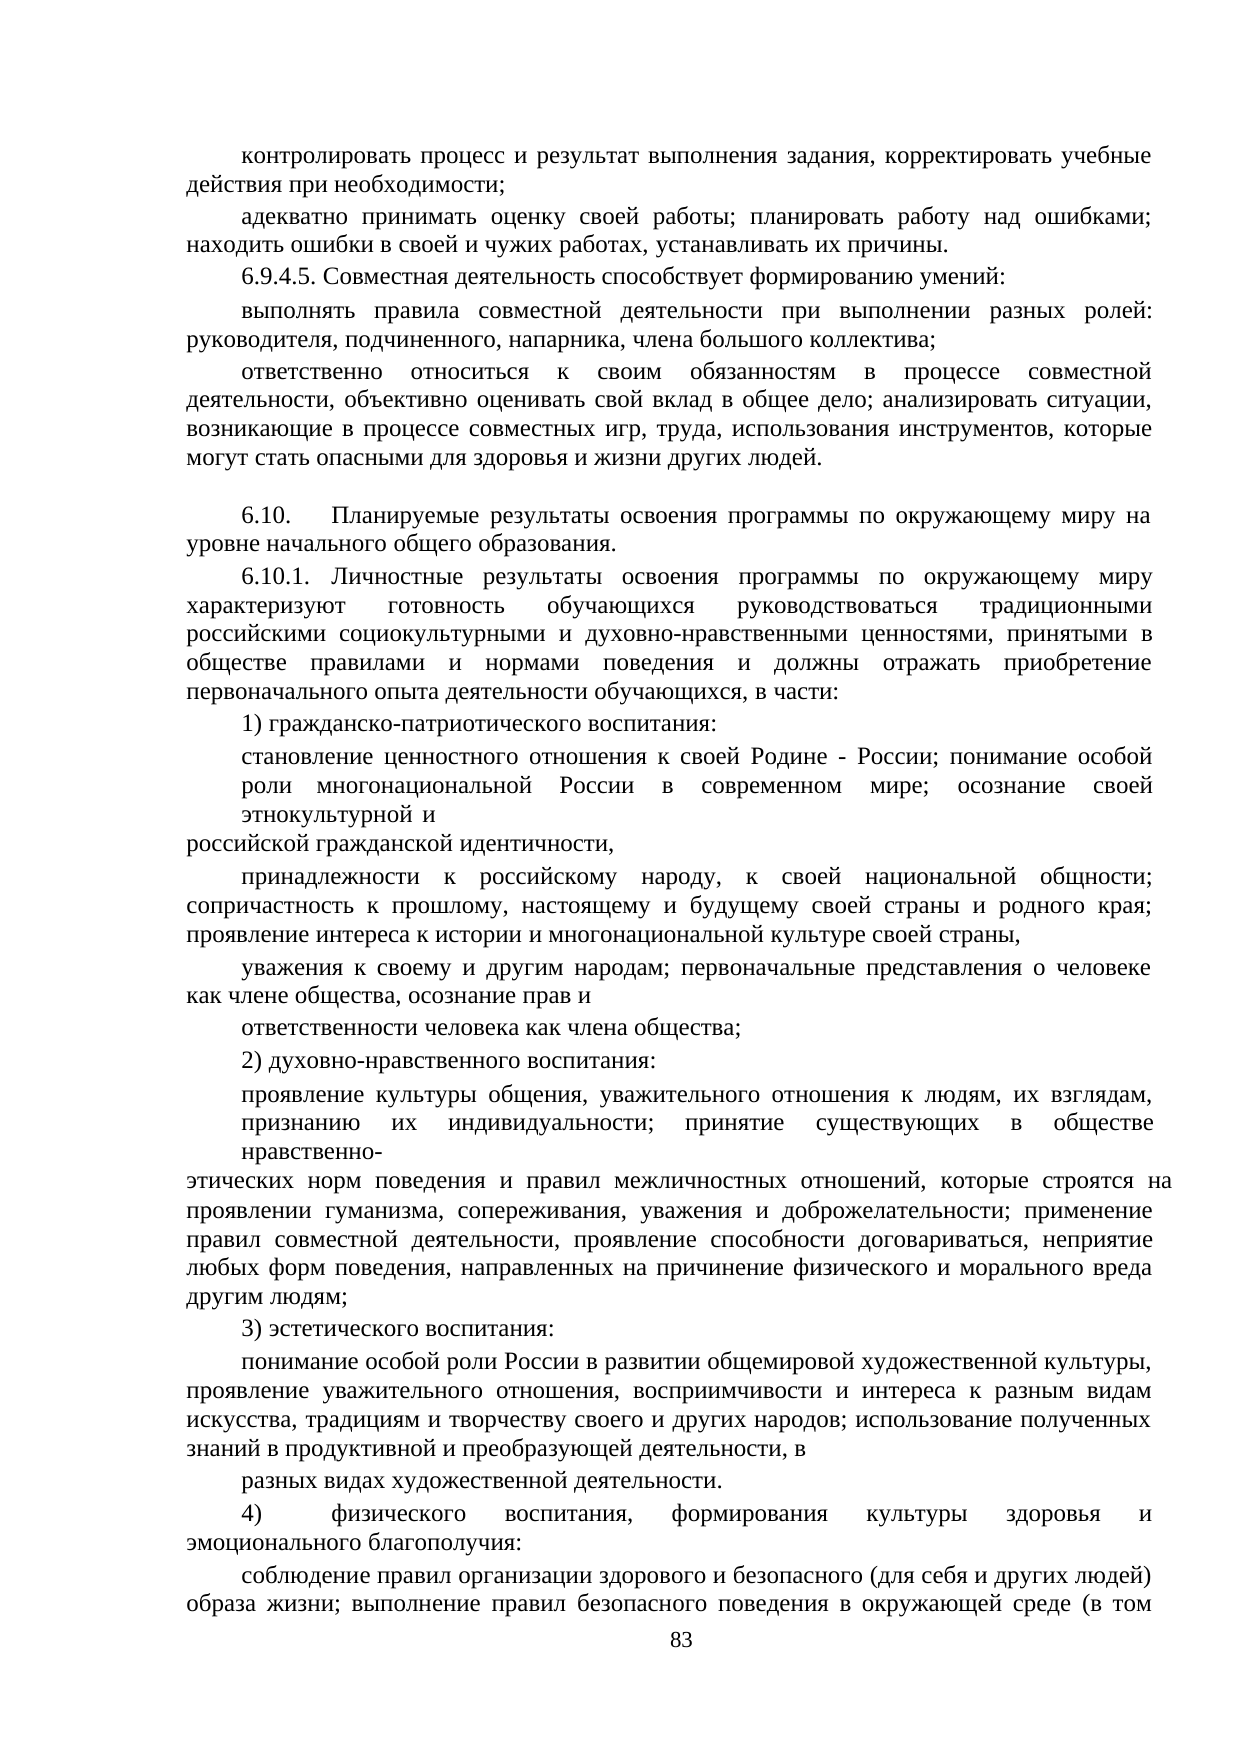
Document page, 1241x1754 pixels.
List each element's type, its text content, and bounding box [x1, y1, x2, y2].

text выполнять правила совместной деятельности при выполнении разных ролей: руководителя, подчиненного, напарника, члена большого коллектива; [186, 295, 1153, 352]
text контролировать процесс и результат выполнения задания, корректировать учебные действия при необходимости; [186, 140, 1152, 197]
list духовно-нравственного воспитания: [241, 1045, 1223, 1074]
text этических норм поведения и правил межличностных отношений, которые строятся на [186, 1165, 1223, 1194]
text российской гражданской идентичности, [186, 828, 1223, 856]
text проявлении гуманизма, сопереживания, уважения и доброжелательности; применение правил совместной деятельности, проявление способности договариваться, неприятие любых форм поведения, направленных на причинение физического и морального вреда другим людям; [186, 1195, 1153, 1310]
list физического воспитания, формирования культуры здоровья и эмоционального благополучия: [186, 1498, 1152, 1556]
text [186, 1560, 1153, 1617]
list эстетического воспитания: [241, 1313, 1223, 1342]
text становление ценностного отношения к своей Родине - России; понимание особой роли многонациональной России в современном мире; осознание своей этнокультурной и [241, 741, 1153, 828]
text понимание особой роли России в развитии общемировой художественной культуры, проявление уважительного отношения, восприимчивости и интереса к разным видам искусства, традициям и творчеству своего и других народов; использование полученных знаний в продуктивной и преобразующей деятельности, в [186, 1346, 1152, 1461]
list Совместная деятельность способствует формированию умений: [241, 261, 1223, 290]
list гражданско-патриотического воспитания: [241, 708, 1223, 737]
text ответственно относиться к своим обязанностям в процессе совместной деятельности, объективно оценивать свой вклад в общее дело; анализировать ситуации, возникающие в процессе совместных игр, труда, использования инструментов, которые могут стать опасными для здоровья и жизни других людей. [186, 356, 1152, 471]
list Планируемые результаты освоения программы по окружающему миру на уровне начального общего образования. [186, 500, 1152, 557]
list Личностные результаты освоения программы по окружающему миру характеризуют готовность обучающихся руководствоваться традиционными российскими социокультурными и духовно-нравственными ценностями, принятыми в обществе правилами и нормами поведения и должны отражать приобретение первоначального опыта деятельности обучающихся, в части: [186, 561, 1153, 705]
text проявление культуры общения, уважительного отношения к людям, их взглядам, признанию их индивидуальности; принятие существующих в обществе нравственно- [241, 1079, 1154, 1165]
text ответственности человека как члена общества; [241, 1012, 1223, 1041]
text адекватно принимать оценку своей работы; планировать работу над ошибками; находить ошибки в своей и чужих работах, устанавливать их причины. [186, 201, 1152, 258]
text уважения к своему и другим народам; первоначальные представления о человеке как члене общества, осознание прав и [186, 952, 1152, 1009]
text принадлежности к российскому народу, к своей национальной общности; сопричастность к прошлому, настоящему и будущему своей страны и родного края; проявление интереса к истории и многонациональной культуре своей страны, [186, 861, 1153, 947]
text разных видах художественной деятельности. [241, 1465, 1223, 1494]
